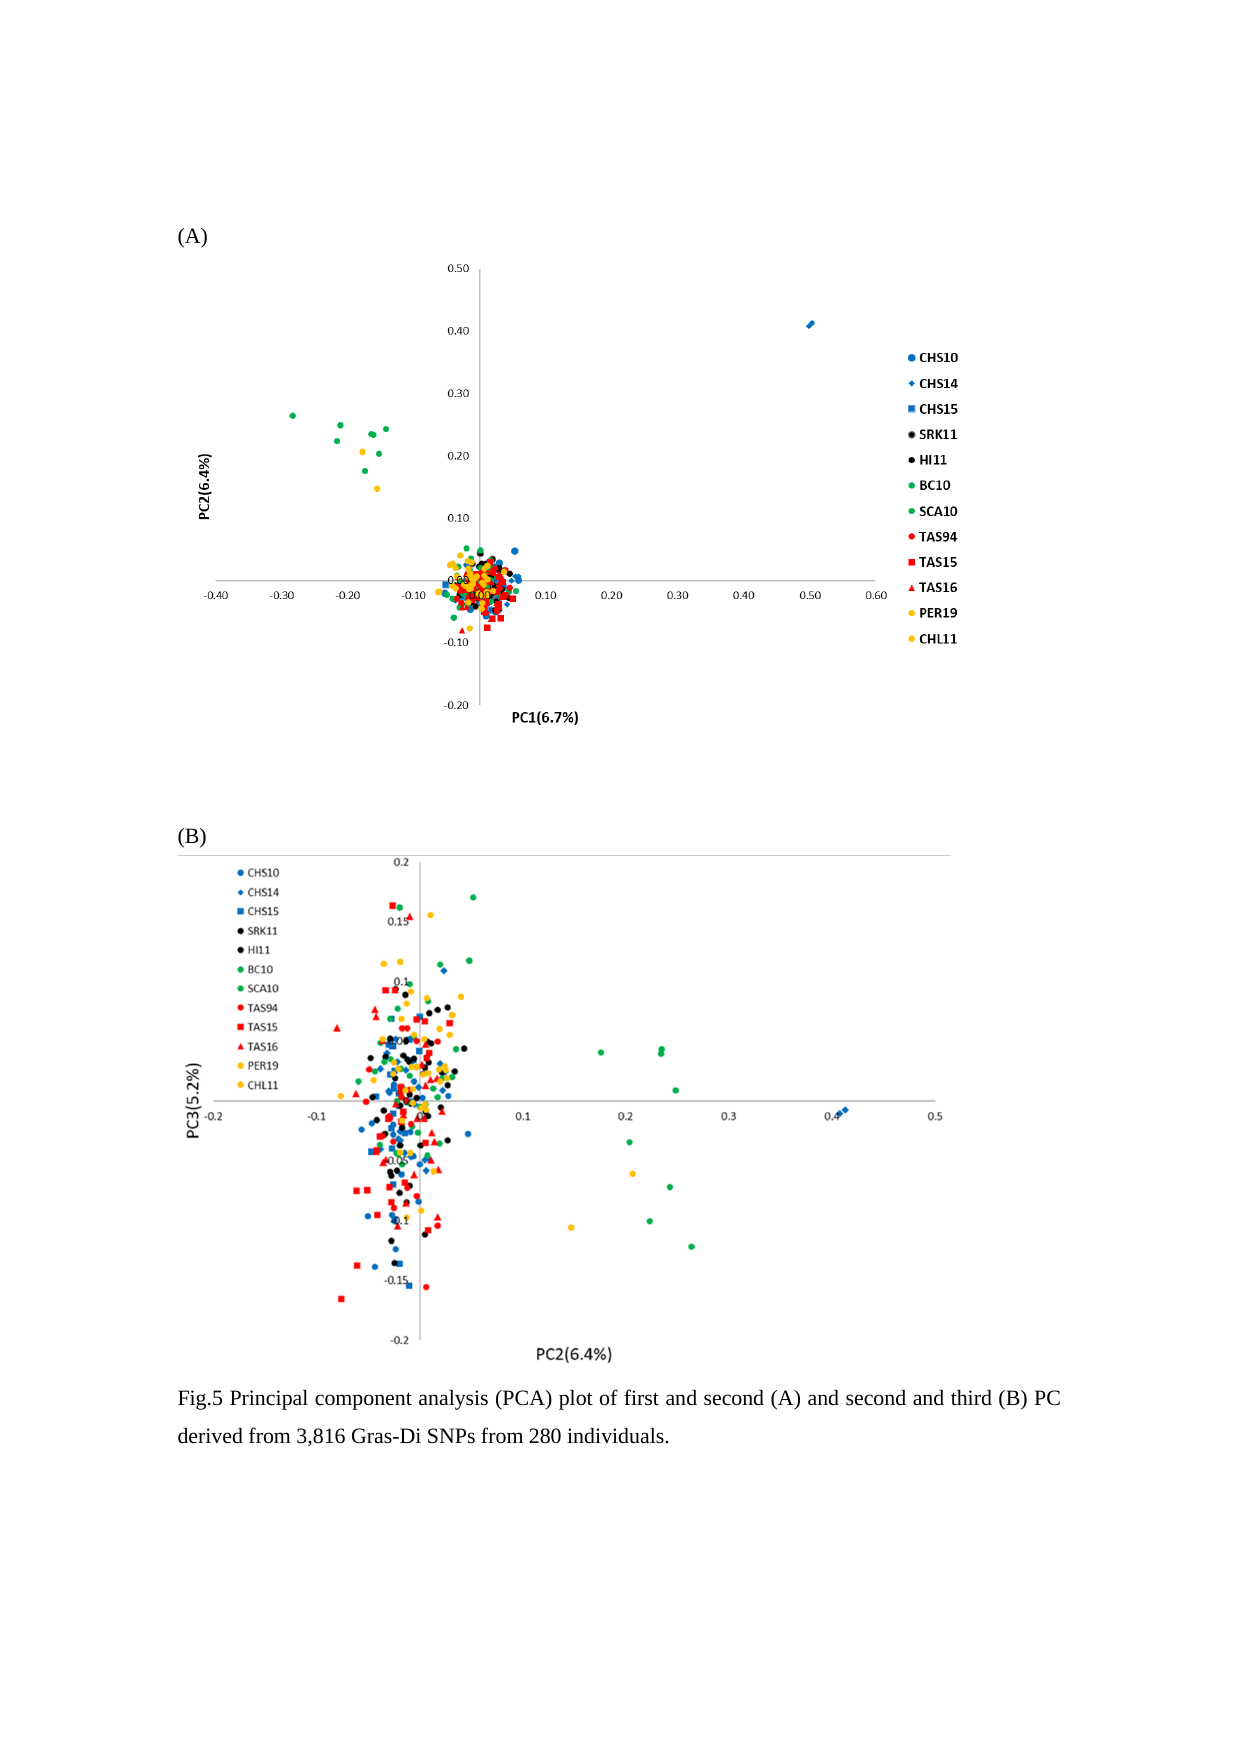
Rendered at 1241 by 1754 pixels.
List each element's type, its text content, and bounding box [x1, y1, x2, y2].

picture [177, 854, 952, 1367]
text (B) [177, 817, 1063, 854]
picture [177, 254, 971, 743]
text Fig.5 Principal component analysis (PCA) plot of first and second (A) and second and third (B) PC derived from 3,816 Gras-Di SNPs from 280 individuals. [177, 1379, 1063, 1454]
text (A) [177, 217, 1063, 254]
